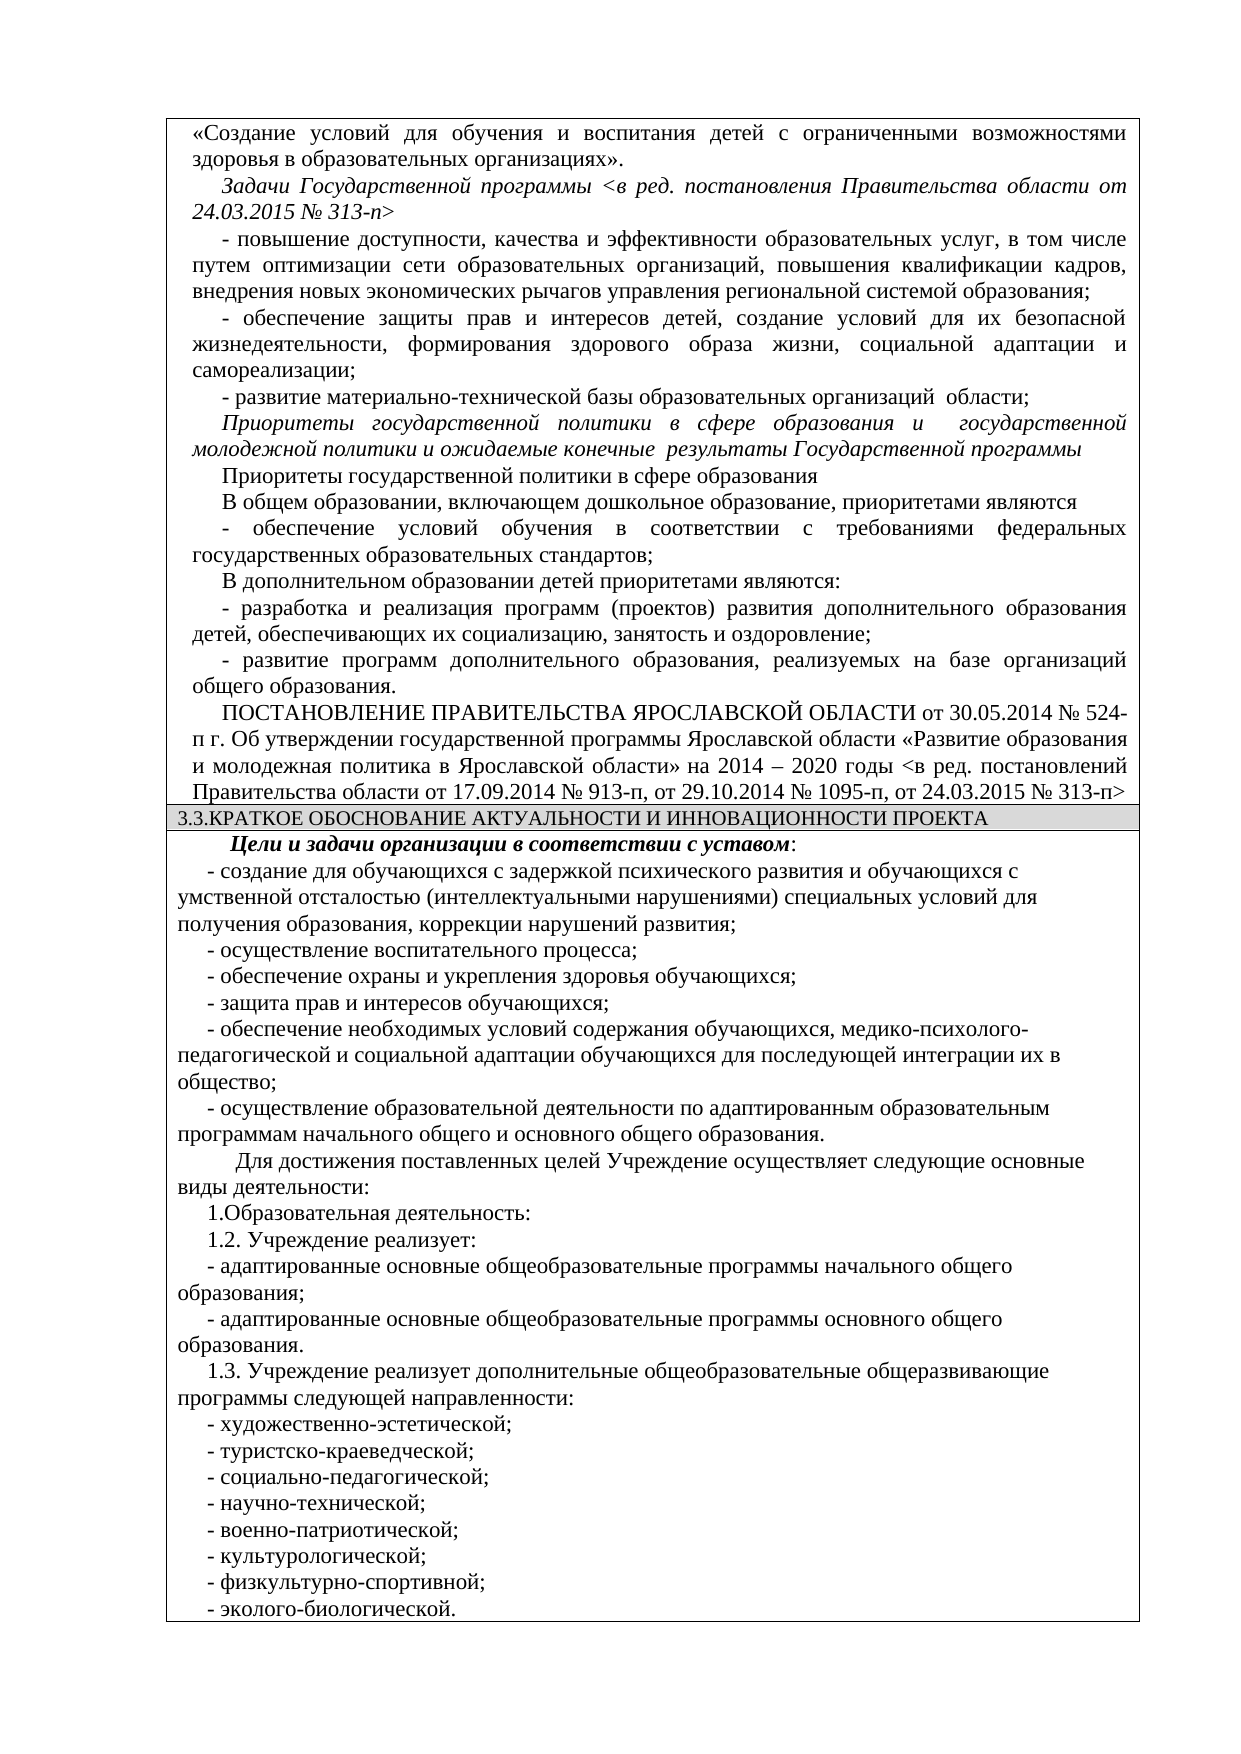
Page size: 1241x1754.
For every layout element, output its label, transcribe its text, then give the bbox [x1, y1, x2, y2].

table_cell 3.3.КРАТКОЕ ОБОСНОВАНИЕ АКТУАЛЬНОСТИ И ИННОВАЦИОННОСТИ ПРОЕКТА [167, 805, 1139, 829]
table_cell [167, 831, 1139, 1621]
